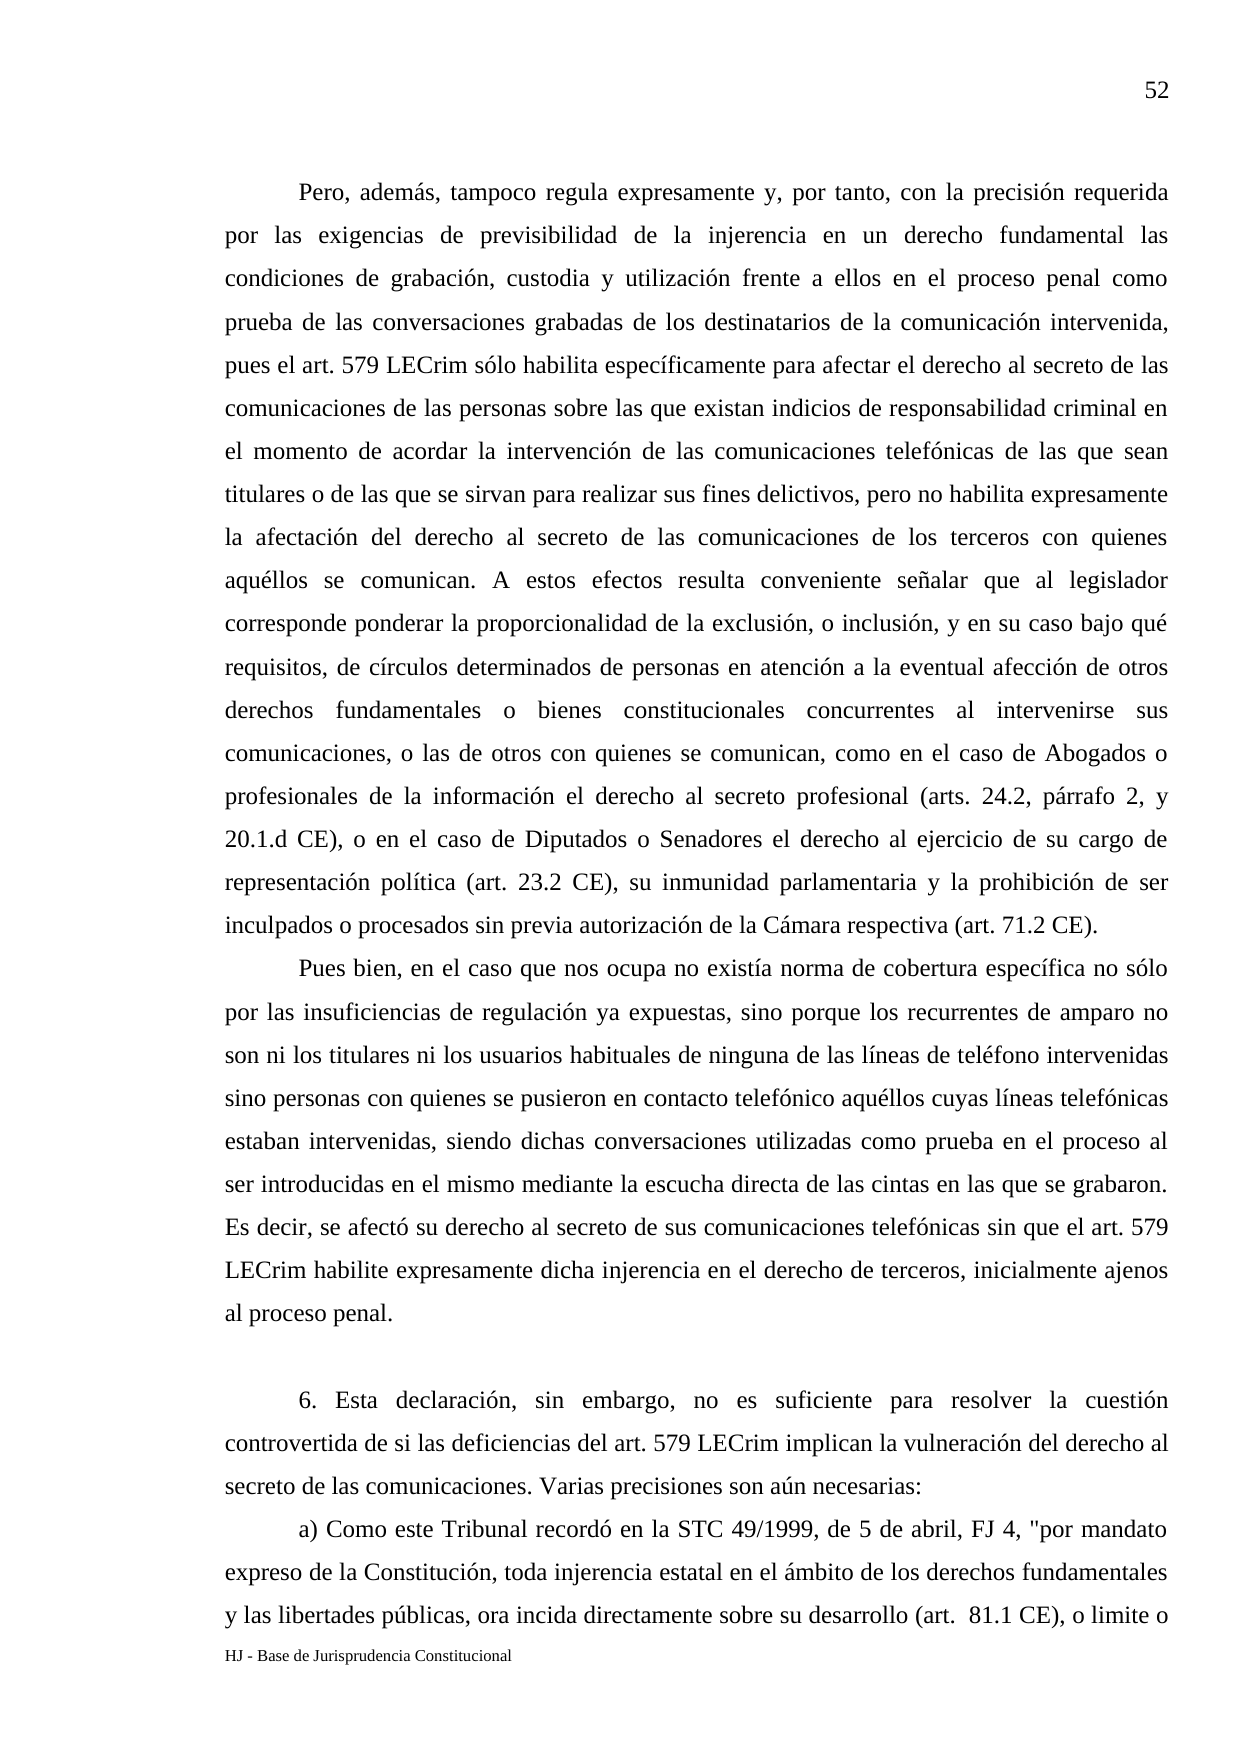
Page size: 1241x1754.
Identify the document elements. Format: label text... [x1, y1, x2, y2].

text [224, 1514, 1169, 1629]
text 6. Esta declaración, sin embargo, no es suficiente para resolver la cuestión controvertida de si las deficiencias del art. 579 LECrim implican la vulneración del derecho al secreto de las comunicaciones. Varias precisiones son aún necesarias: [224, 1385, 1169, 1500]
text Pero, además, tampoco regula expresamente y, por tanto, con la precisión requerida por las exigencias de previsibilidad de la injerencia en un derecho fundamental las condiciones de grabación, custodia y utilización frente a ellos en el proceso penal como prueba de las conversaciones grabadas de los destinatarios de la comunicación intervenida, pues el art. 579 LECrim sólo habilita específicamente para afectar el derecho al secreto de las comunicaciones de las personas sobre las que existan indicios de responsabilidad criminal en el momento de acordar la intervención de las comunicaciones telefónicas de las que sean titulares o de las que se sirvan para realizar sus fines delictivos, pero no habilita expresamente la afectación del derecho al secreto de las comunicaciones de los terceros con quienes aquéllos se comunican. A estos efectos resulta conveniente señalar que al legislador corresponde ponderar la proporcionalidad de la exclusión, o inclusión, y en su caso bajo qué requisitos, de círculos determinados de personas en atención a la eventual afección de otros derechos fundamentales o bienes constitucionales concurrentes al intervenirse sus comunicaciones, o las de otros con quienes se comunican, como en el caso de Abogados o profesionales de la información el derecho al secreto profesional (arts. 24.2, párrafo 2, y 20.1.d CE), o en el caso de Diputados o Senadores el derecho al ejercicio de su cargo de representación política (art. 23.2 CE), su inmunidad parlamentaria y la prohibición de ser inculpados o procesados sin previa autorización de la Cámara respectiva (art. 71.2 CE). [224, 177, 1169, 939]
text Pues bien, en el caso que nos ocupa no existía norma de cobertura específica no sólo por las insuficiencias de regulación ya expuestas, sino porque los recurrentes de amparo no son ni los titulares ni los usuarios habituales de ninguna de las líneas de teléfono intervenidas sino personas con quienes se pusieron en contacto telefónico aquéllos cuyas líneas telefónicas estaban intervenidas, siendo dichas conversaciones utilizadas como prueba en el proceso al ser introducidas en el mismo mediante la escucha directa de las cintas en las que se grabaron. Es decir, se afectó su derecho al secreto de sus comunicaciones telefónicas sin que el art. 579 LECrim habilite expresamente dicha injerencia en el derecho de terceros, inicialmente ajenos al proceso penal. [224, 953, 1169, 1327]
